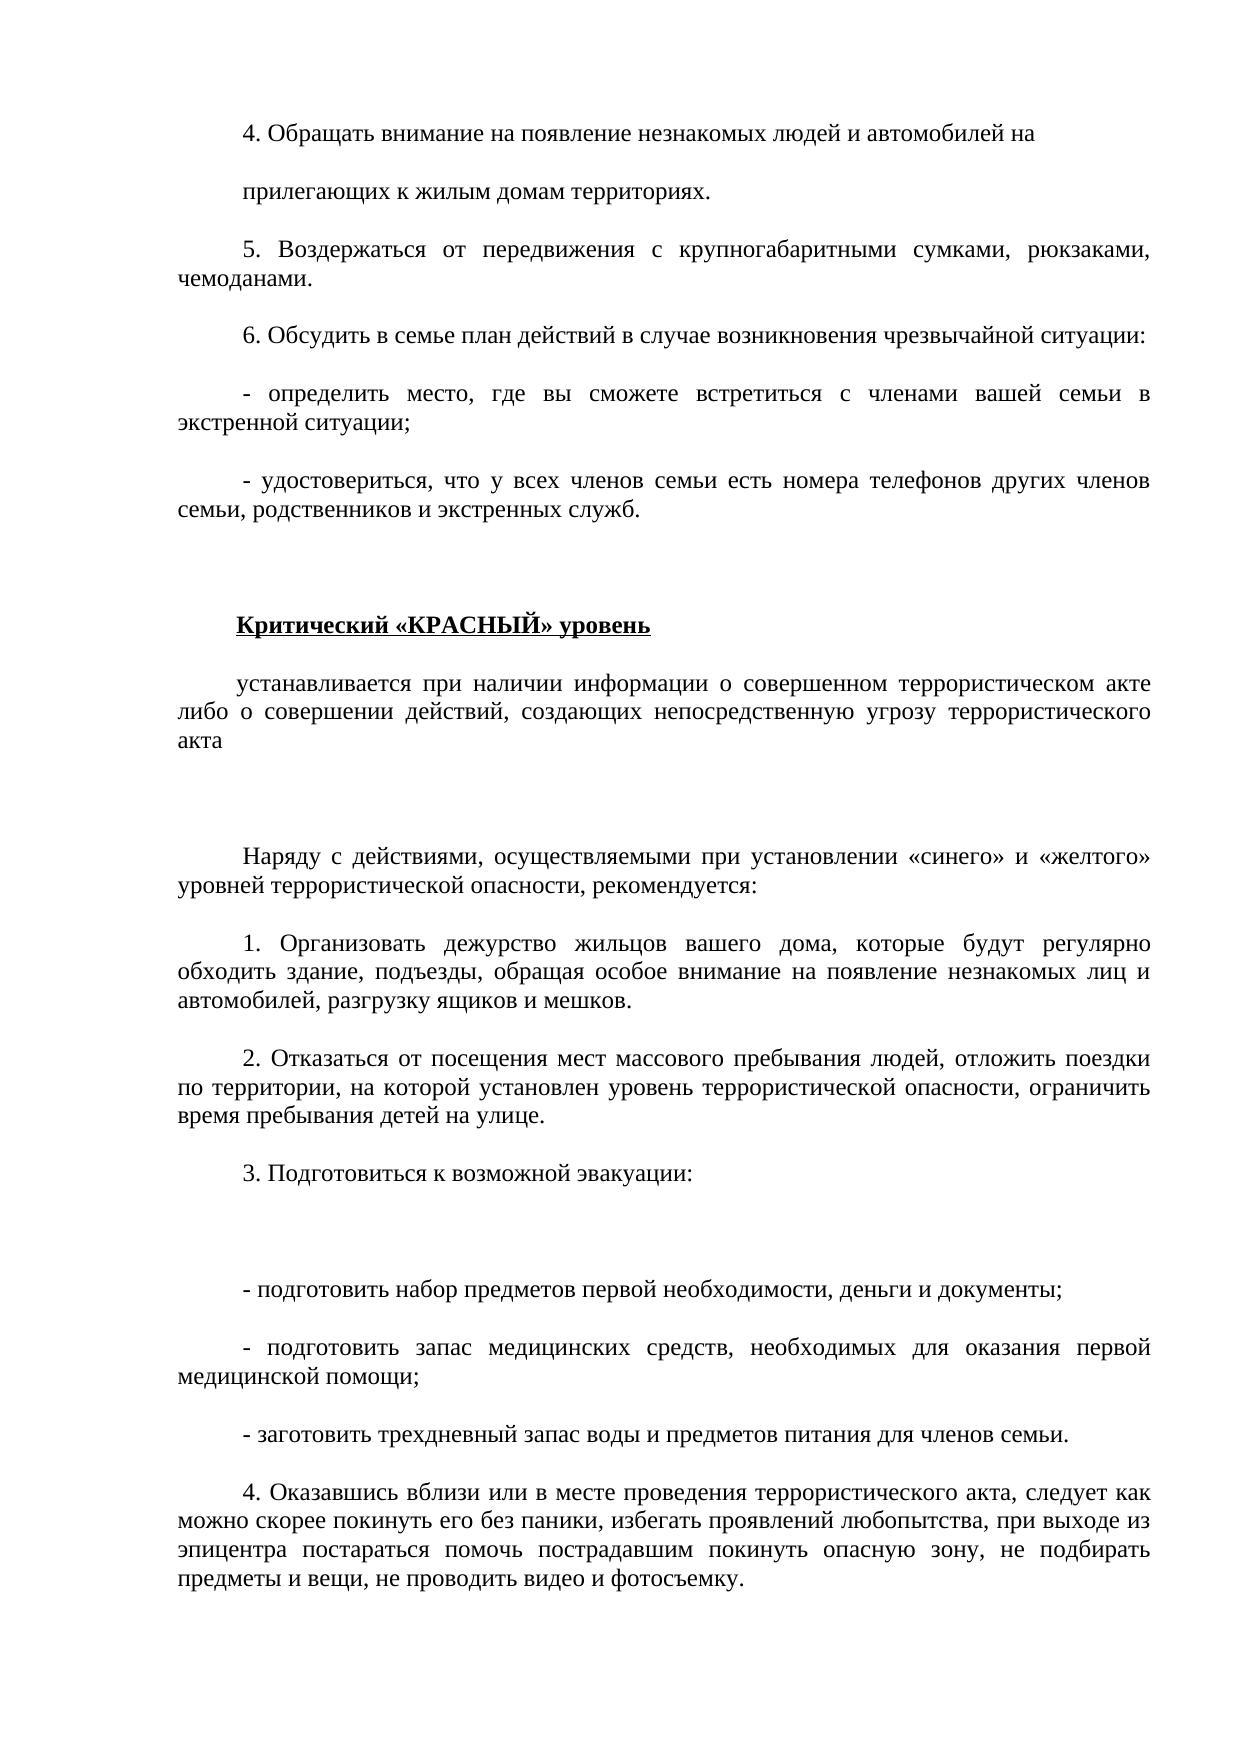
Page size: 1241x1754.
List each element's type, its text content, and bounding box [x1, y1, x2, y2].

text 6. Обсудить в семье план действий в случае возникновения чрезвычайной ситуации: [177, 321, 1152, 349]
text Наряду с действиями, осуществляемыми при установлении «синего» и «желтого» уровней террористической опасности, рекомендуется: [177, 841, 1152, 898]
text 3. Подготовиться к возможной эвакуации: [177, 1158, 1152, 1187]
text 2. Отказаться от посещения мест массового пребывания людей, отложить поездки по территории, на которой установлен уровень террористической опасности, ограничить время пребывания детей на улице. [177, 1043, 1152, 1129]
text - подготовить запас медицинских средств, необходимых для оказания первой медицинской помощи; [177, 1332, 1152, 1390]
text - удостовериться, что у всех членов семьи есть номера телефонов других членов семьи, родственников и экстренных служб. [177, 465, 1152, 523]
text 4. Обращать внимание на появление незнакомых людей и автомобилей на [177, 118, 1152, 147]
text устанавливается при наличии информации о совершенном террористическом акте либо о совершении действий, создающих непосредственную угрозу террористического акта [177, 668, 1152, 754]
text - подготовить набор предметов первой необходимости, деньги и документы; [177, 1274, 1152, 1303]
text 1. Организовать дежурство жильцов вашего дома, которые будут регулярно обходить здание, подъезды, обращая особое внимание на появление незнакомых лиц и автомобилей, разгрузку ящиков и мешков. [177, 928, 1152, 1014]
text 4. Оказавшись вблизи или в месте проведения террористического акта, следует как можно скорее покинуть его без паники, избегать проявлений любопытства, при выходе из эпицентра постараться помочь пострадавшим покинуть опасную зону, не подбирать предметы и вещи, не проводить видео и фотосъемку. [177, 1477, 1152, 1592]
text 5. Воздержаться от передвижения с крупногабаритными сумками, рюкзаками, чемоданами. [177, 234, 1152, 291]
text прилегающих к жилым домам территориях. [177, 176, 1152, 205]
text - определить место, где вы сможете встретиться с членами вашей семьи в экстренной ситуации; [177, 378, 1152, 436]
text - заготовить трехдневный запас воды и предметов питания для членов семьи. [177, 1419, 1152, 1448]
text Критический «КРАСНЫЙ» уровень [177, 610, 1152, 638]
